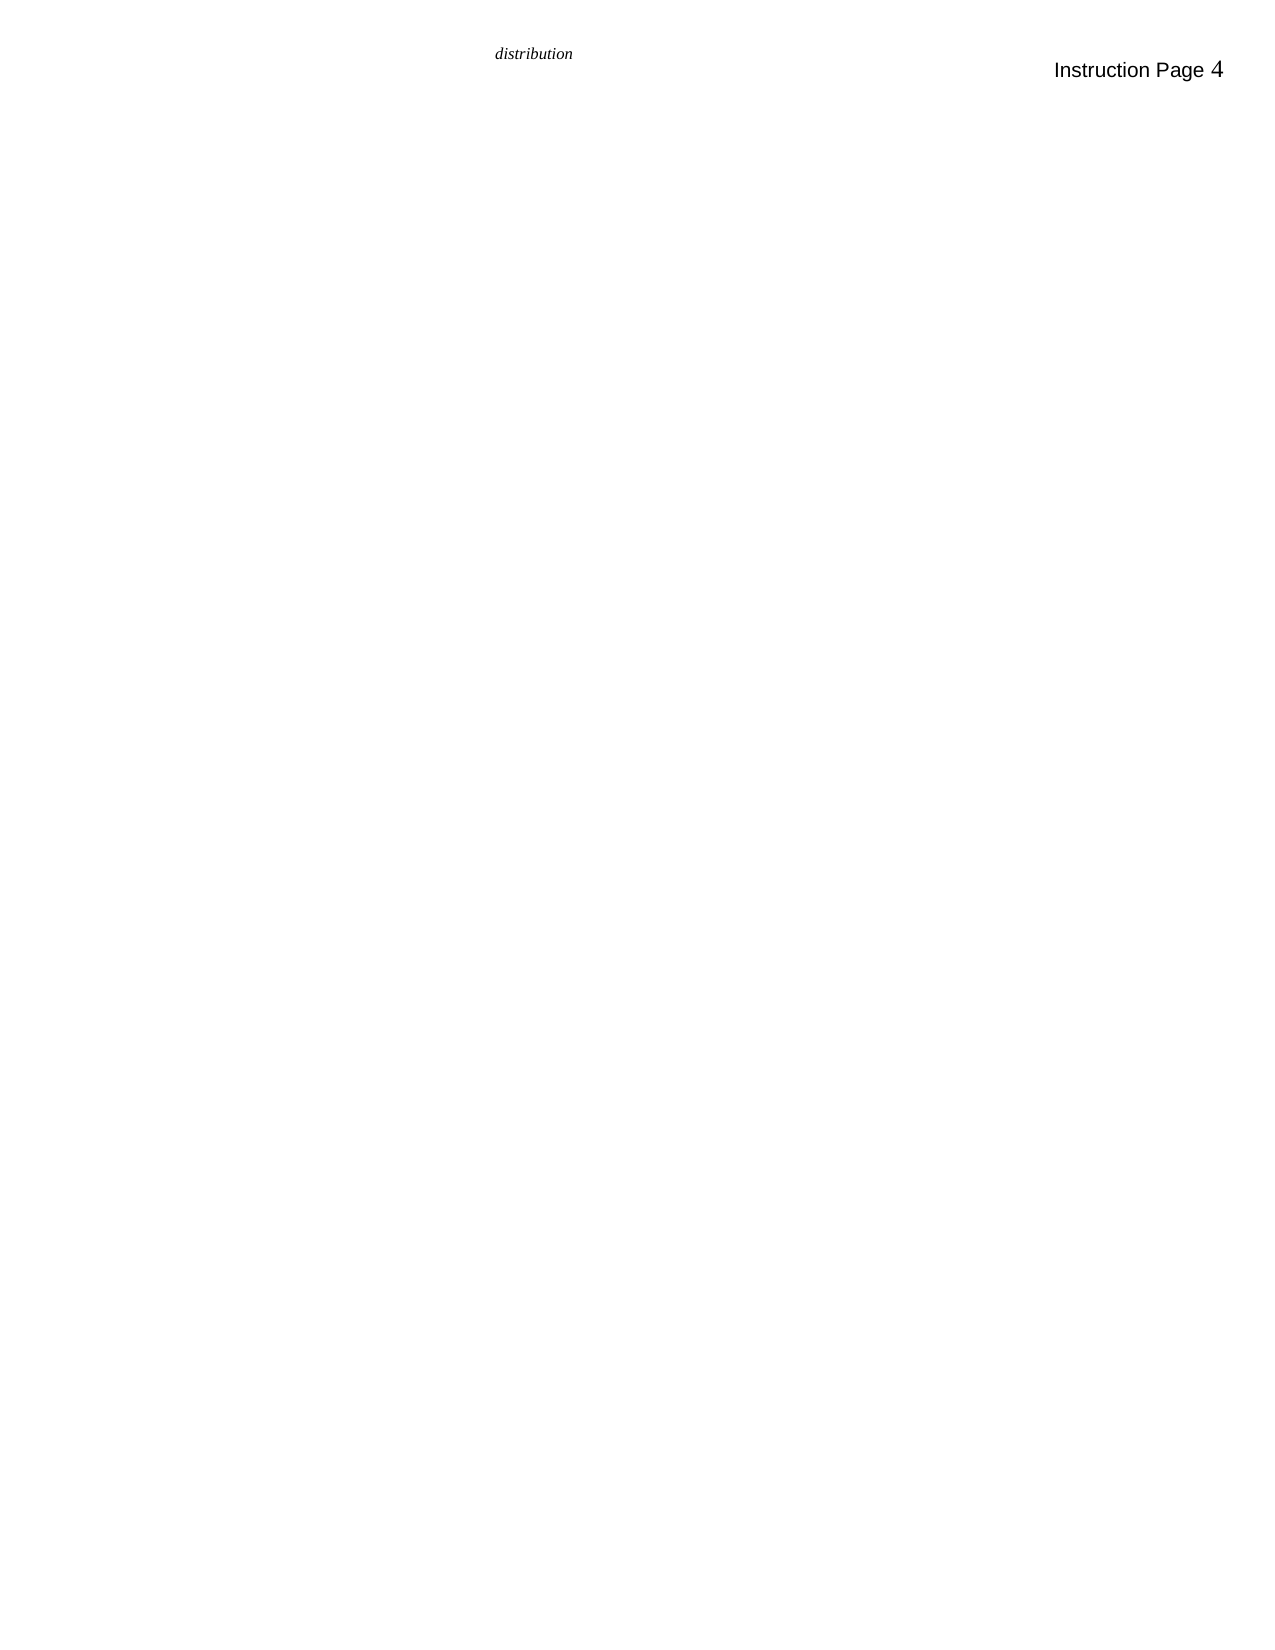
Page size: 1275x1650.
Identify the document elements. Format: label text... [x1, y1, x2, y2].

text Pilot Version 2.3 2011 Not for distribution [495, 44, 784, 63]
text Instruction Page 4 [1054, 54, 1235, 83]
